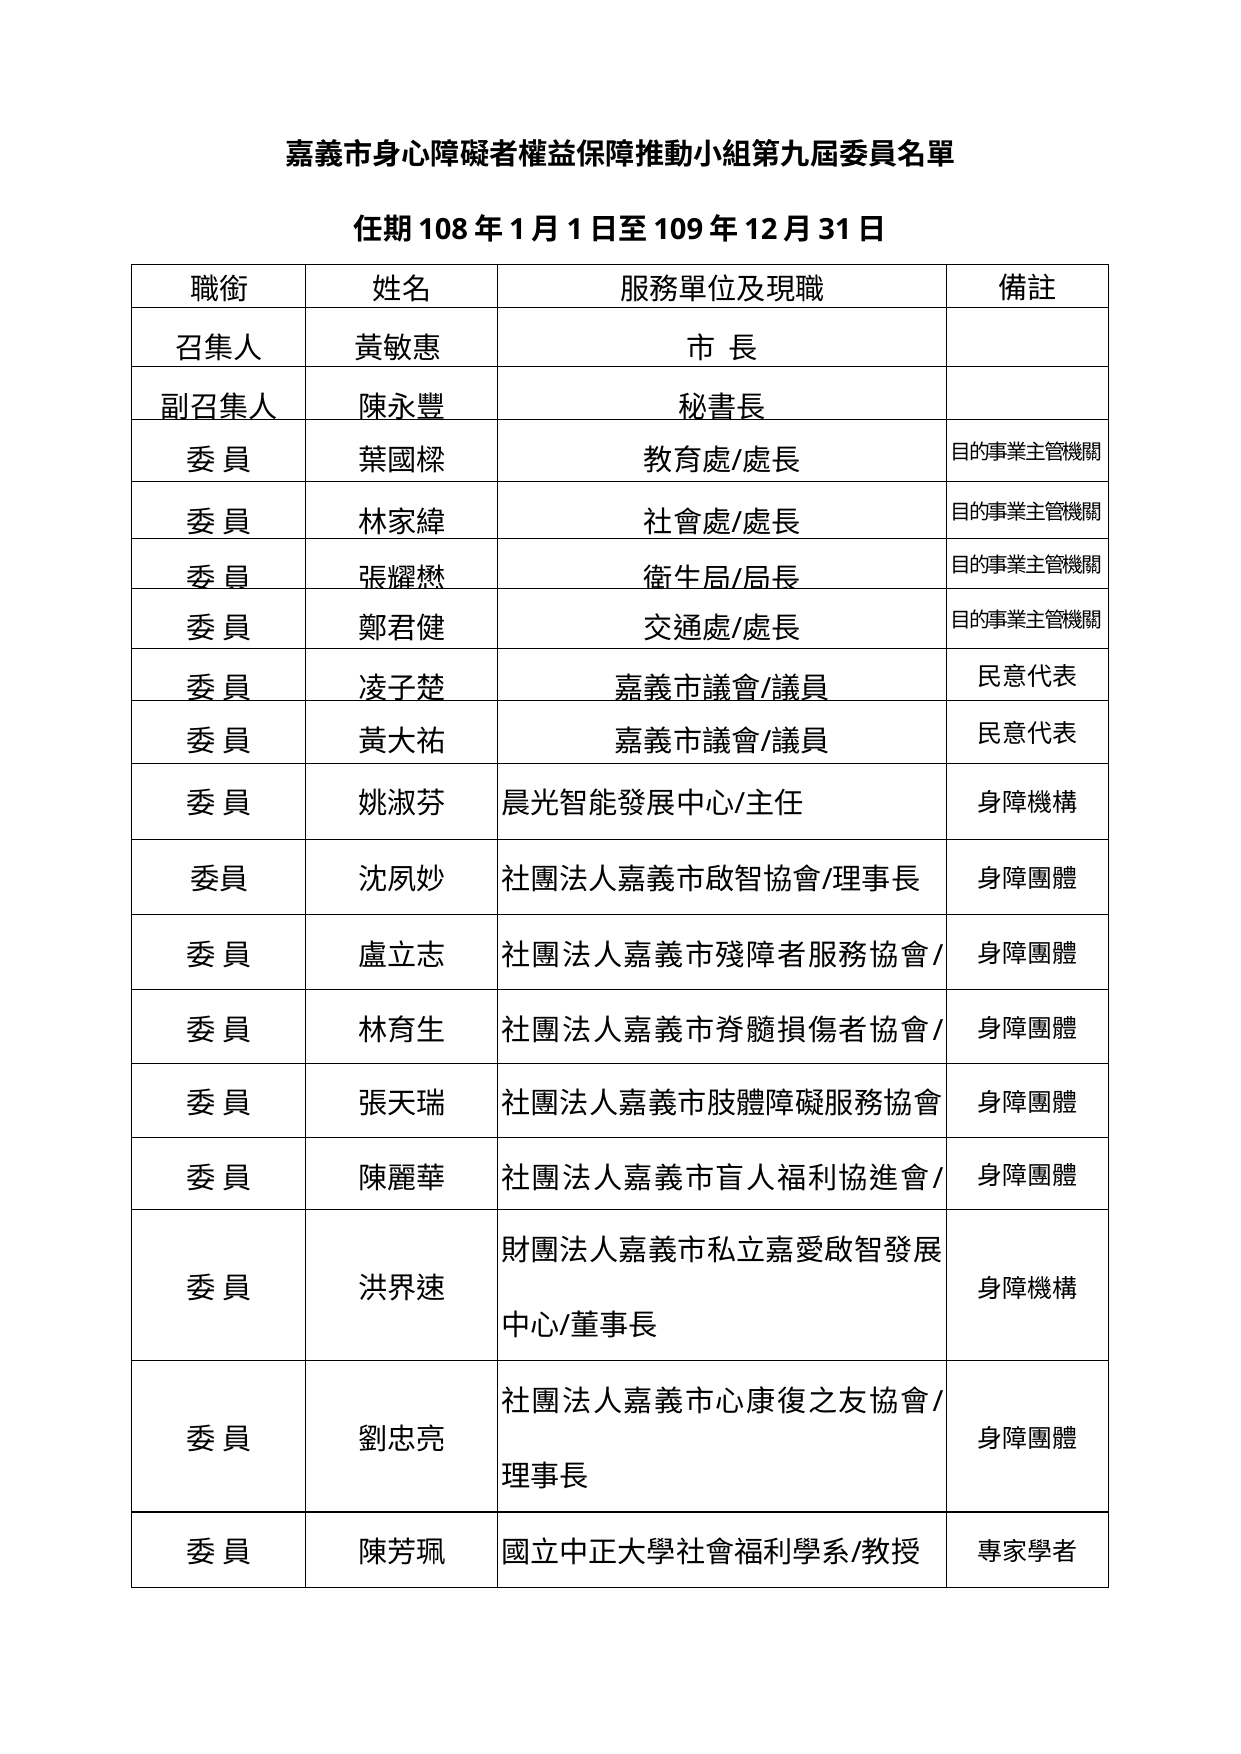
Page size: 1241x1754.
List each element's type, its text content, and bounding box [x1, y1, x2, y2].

table_cell 張耀懋 [306, 539, 497, 588]
table_cell 財團法人嘉義市私立嘉愛啟智發展中心/董事長 [498, 1210, 946, 1360]
table_cell 委 員 [132, 915, 305, 989]
table_cell 委員 [132, 840, 305, 914]
table_cell 身障機構 [947, 764, 1108, 838]
table_cell 身障機構 [947, 1210, 1108, 1360]
table_cell 林家緯 [306, 482, 497, 538]
table_cell 民意代表 [947, 649, 1108, 700]
table_cell 委 員 [132, 649, 305, 700]
table_cell 劉忠亮 [306, 1361, 497, 1511]
table_cell 委 員 [132, 539, 305, 588]
table_cell 交通處/處長 [498, 589, 946, 648]
table_cell 陳永豐 [306, 367, 497, 419]
table_cell 教育處/處長 [498, 420, 946, 481]
table_cell 衛生局/局長 [498, 539, 946, 588]
table_cell 國立中正大學社會福利學系/教授 [498, 1513, 946, 1587]
text 嘉義市身心障礙者權益保障推動小組第九屆委員名單 [148, 114, 1092, 189]
table_cell 身障團體 [947, 1064, 1108, 1137]
table_cell 目的事業主管機關 [947, 589, 1108, 648]
table_cell 委 員 [132, 1138, 305, 1209]
table_header 服務單位及現職 [498, 265, 946, 307]
table_cell 委 員 [132, 1210, 305, 1360]
table_cell 沈夙妙 [306, 840, 497, 914]
table_cell 召集人 [132, 308, 305, 366]
table_cell 目的事業主管機關 [947, 539, 1108, 588]
table_cell 陳麗華 [306, 1138, 497, 1209]
text 任期108年1月1日至109年12月31日 [148, 189, 1092, 264]
table_cell 社團法人嘉義市啟智協會/理事長 [498, 840, 946, 914]
table_cell 葉國樑 [306, 420, 497, 481]
table_cell 委 員 [132, 701, 305, 762]
table_cell 鄭君健 [306, 589, 497, 648]
table_cell 身障團體 [947, 840, 1108, 914]
table_cell 社團法人嘉義市盲人福利協進會/理事長 [498, 1138, 946, 1209]
table_cell 社團法人嘉義市脊髓損傷者協會/理事長 [498, 990, 946, 1062]
table_cell 目的事業主管機關 [947, 420, 1108, 481]
table_cell 黃敏惠 [306, 308, 497, 366]
table_cell 民意代表 [947, 701, 1108, 762]
table_cell 秘書長 [498, 367, 946, 419]
table_header 姓名 [306, 265, 497, 307]
table_cell [947, 367, 1108, 419]
table_cell 晨光智能發展中心/主任 [498, 764, 946, 838]
table_cell [947, 308, 1108, 366]
table_cell 委 員 [132, 990, 305, 1062]
table_cell 委 員 [132, 1064, 305, 1137]
table_cell 市 長 [498, 308, 946, 366]
table_cell 嘉義市議會/議員 [498, 649, 946, 700]
table_cell 委 員 [132, 420, 305, 481]
table_cell 黃大祐 [306, 701, 497, 762]
table_cell 嘉義市議會/議員 [498, 701, 946, 762]
table_cell 委 員 [132, 482, 305, 538]
table_cell 洪界速 [306, 1210, 497, 1360]
table_cell 盧立志 [306, 915, 497, 989]
table_cell 身障團體 [947, 915, 1108, 989]
table_cell 專家學者 [947, 1513, 1108, 1587]
table_cell 社團法人嘉義市殘障者服務協會/理事長 [498, 915, 946, 989]
table_cell 社團法人嘉義市肢體障礙服務協會/理事長 [498, 1064, 946, 1137]
table_cell 身障團體 [947, 990, 1108, 1062]
table_cell 陳芳珮 [306, 1513, 497, 1587]
table_cell 身障團體 [947, 1138, 1108, 1209]
table_cell 委 員 [132, 589, 305, 648]
table_cell 張天瑞 [306, 1064, 497, 1137]
table_cell 社團法人嘉義市心康復之友協會/理事長 [498, 1361, 946, 1511]
table_header 備註 [947, 265, 1108, 307]
table_cell 姚淑芬 [306, 764, 497, 838]
table_cell 委 員 [132, 1513, 305, 1587]
table_cell 目的事業主管機關 [947, 482, 1108, 538]
table_cell 社會處/處長 [498, 482, 946, 538]
table_cell 副召集人 [132, 367, 305, 419]
table_cell 林育生 [306, 990, 497, 1062]
table_header 職銜 [132, 265, 305, 307]
table_cell 凌子楚 [306, 649, 497, 700]
table_cell 委 員 [132, 764, 305, 838]
table_cell 身障團體 [947, 1361, 1108, 1511]
table_cell 委 員 [132, 1361, 305, 1511]
